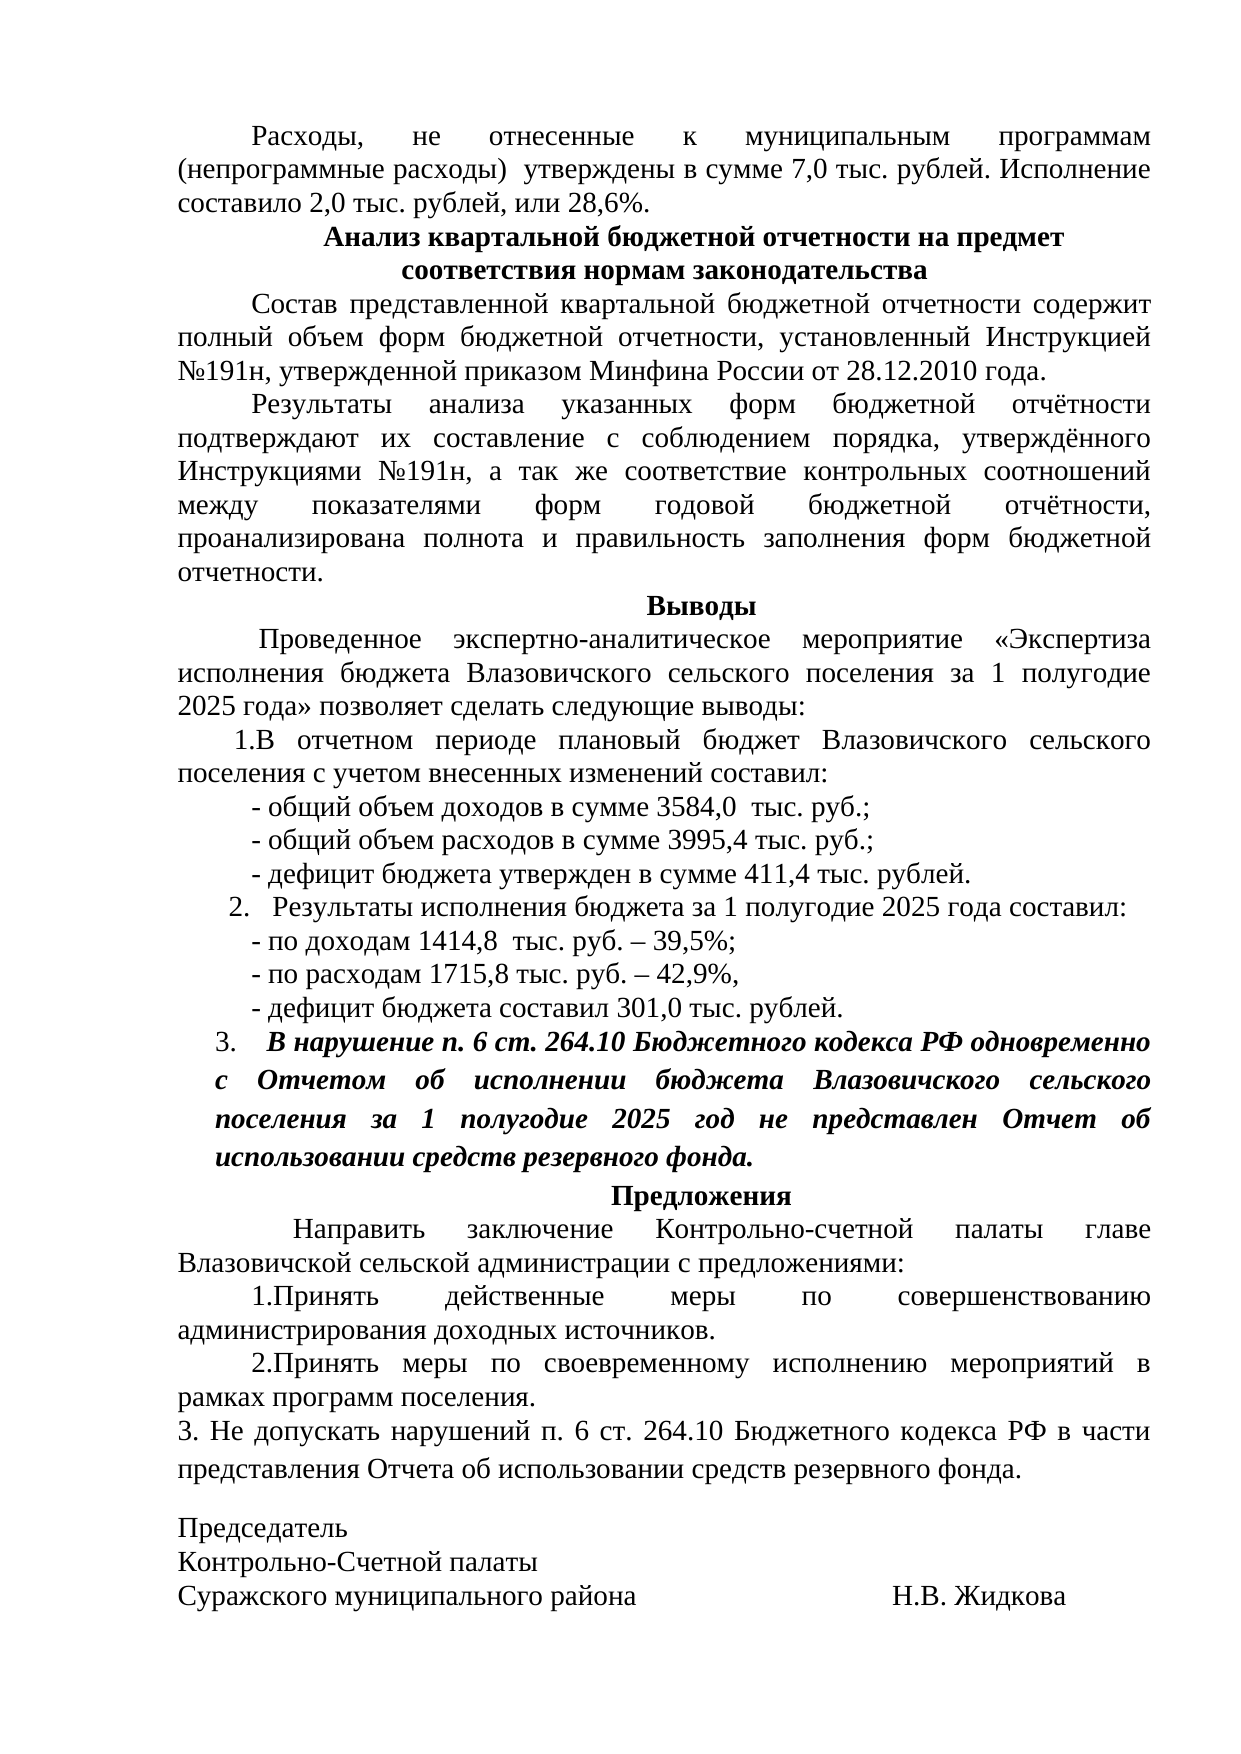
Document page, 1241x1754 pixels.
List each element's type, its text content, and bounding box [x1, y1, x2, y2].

text Проведенное экспертно-аналитическое мероприятие «Экспертиза исполнения бюджета Влазовичского сельского поселения за 1 полугодие 2025 года» позволяет сделать следующие выводы: [177, 621, 1152, 722]
text - общий объем доходов в сумме 3584,0 тыс. руб.; [177, 789, 1152, 822]
text Направить заключение Контрольно-счетной палаты главе Влазовичской сельской администрации с предложениями: [177, 1211, 1152, 1278]
text Суражского муниципального района Н.В. Жидкова [177, 1578, 1152, 1611]
text - по расходам 1715,8 тыс. руб. – 42,9%, [177, 957, 1152, 990]
text Результаты анализа указанных форм бюджетной отчётности подтверждают их составление с соблюдением порядка, утверждённого Инструкциями №191н, а так же соответствие контрольных соотношений между показателями форм годовой бюджетной отчётности, проанализирована полнота и правильность заполнения форм бюджетной отчетности. [177, 386, 1152, 588]
text Контрольно-Счетной палаты [177, 1544, 1152, 1578]
text 2.Принять меры по своевременному исполнению мероприятий в рамках программ поселения. [177, 1346, 1152, 1413]
text 3. Не допускать нарушений п. 6 ст. 264.10 Бюджетного кодекса РФ в части представления Отчета об использовании средств резервного фонда. [177, 1413, 1152, 1485]
text 2. Результаты исполнения бюджета за 1 полугодие 2025 года составил: [177, 889, 1152, 923]
text Предложения [177, 1178, 1152, 1211]
text - по доходам 1414,8 тыс. руб. – 39,5%; [177, 923, 1152, 957]
text 3. В нарушение п. 6 ст. 264.10 Бюджетного кодекса РФ одновременно с Отчетом об исполнении бюджета Влазовичского сельского поселения за 1 полугодие 2025 год не представлен Отчет об использовании средств резервного фонда. [215, 1024, 1152, 1173]
text - общий объем расходов в сумме 3995,4 тыс. руб.; [177, 822, 1152, 856]
text 1.В отчетном периоде плановый бюджет Влазовичского сельского поселения с учетом внесенных изменений составил: [177, 722, 1152, 789]
text - дефицит бюджета составил 301,0 тыс. рублей. [177, 990, 1152, 1024]
text - дефицит бюджета утвержден в сумме 411,4 тыс. рублей. [177, 856, 1152, 889]
text Расходы, не отнесенные к муниципальным программам (непрограммные расходы) утверждены в сумме 7,0 тыс. рублей. Исполнение составило 2,0 тыс. рублей, или 28,6%. [177, 118, 1152, 219]
text Выводы [177, 588, 1152, 621]
text Анализ квартальной бюджетной отчетности на предмет соответствия нормам законодательства [177, 219, 1152, 286]
text 1.Принять действенные меры по совершенствованию администрирования доходных источников. [177, 1278, 1152, 1346]
text Состав представленной квартальной бюджетной отчетности содержит полный объем форм бюджетной отчетности, установленный Инструкцией №191н, утвержденной приказом Минфина России от 28.12.2010 года. [177, 286, 1152, 386]
text Председатель [177, 1511, 1152, 1544]
